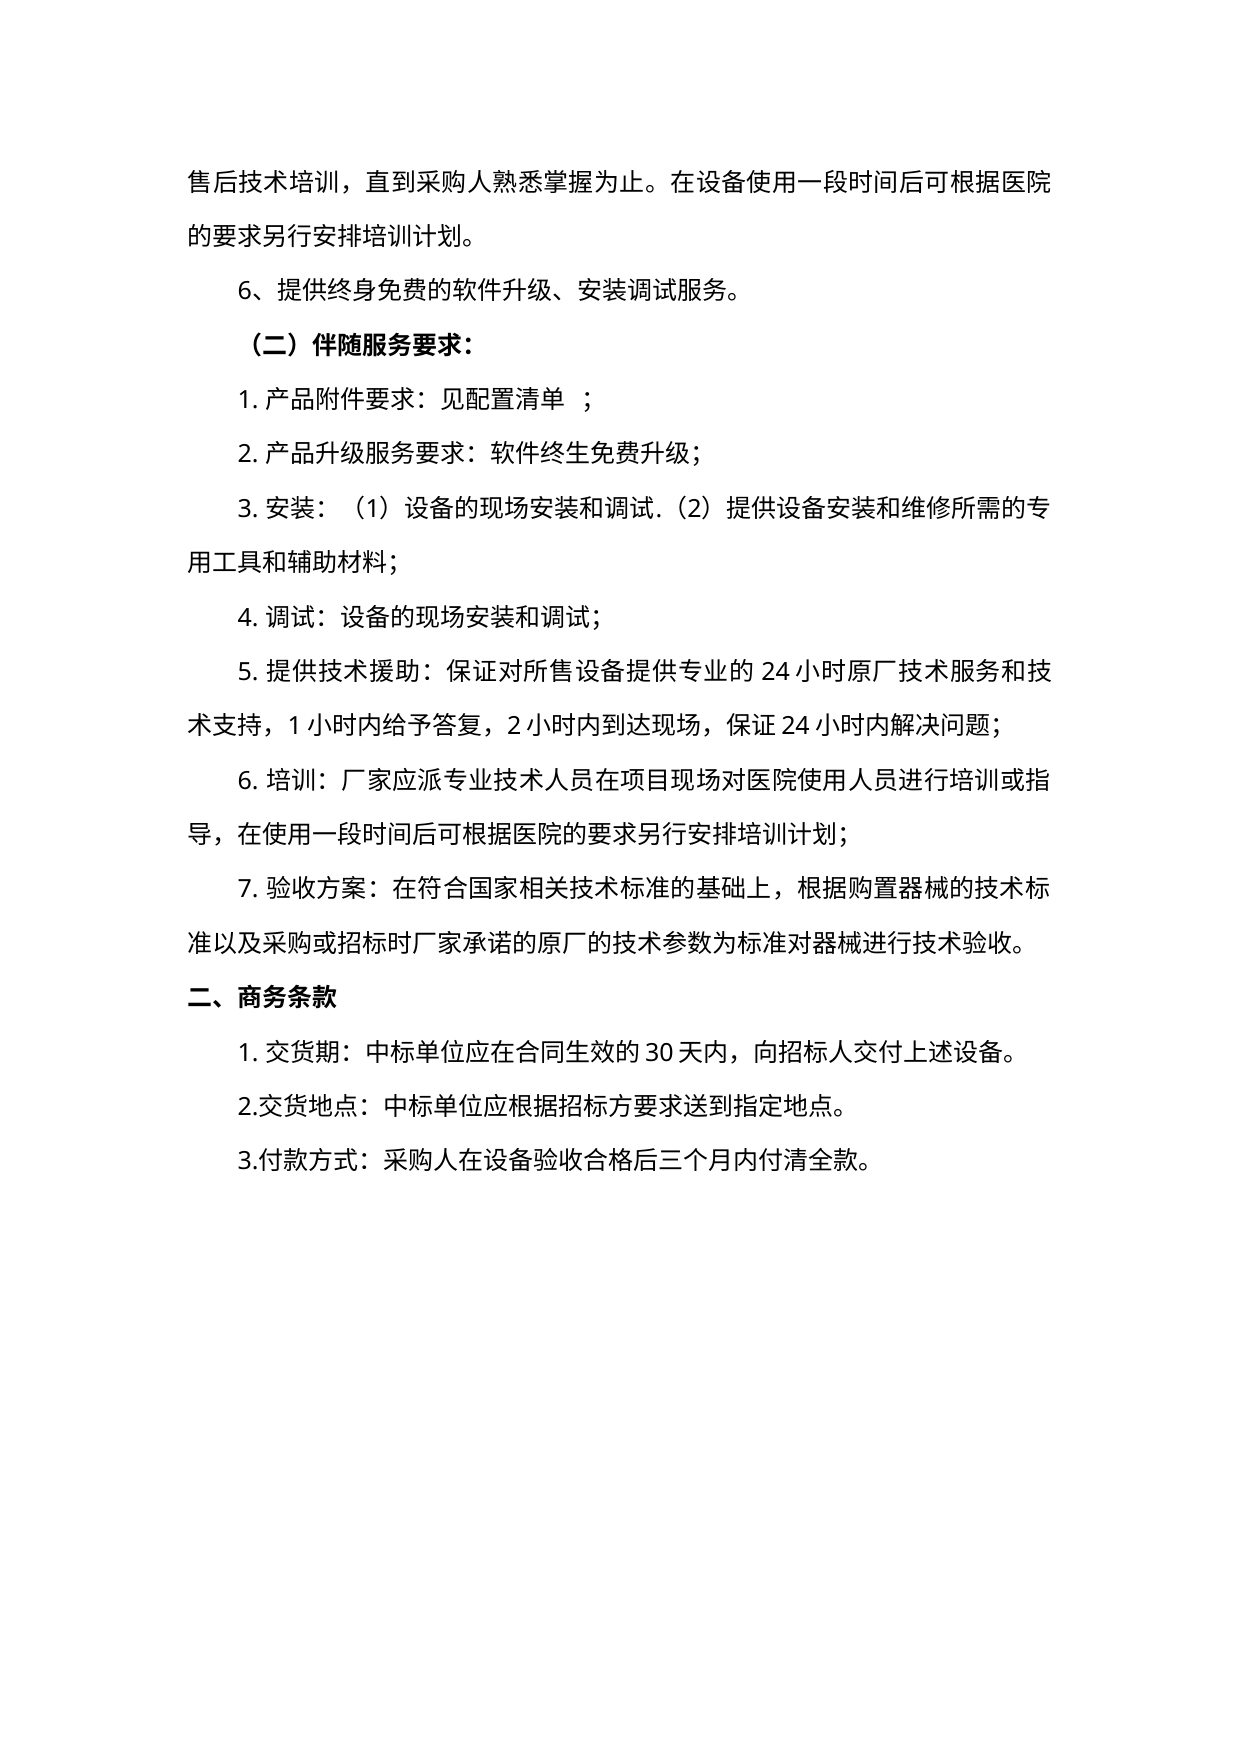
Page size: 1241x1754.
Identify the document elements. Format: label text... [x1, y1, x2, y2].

text 4. 调试：设备的现场安装和调试； [187, 597, 1053, 633]
text 二、商务条款 [187, 978, 1053, 1014]
text 7. 验收方案：在符合国家相关技术标准的基础上，根据购置器械的技术标准以及采购或招标时厂家承诺的原厂的技术参数为标准对器械进行技术验收。 [187, 869, 1053, 959]
text 1. 产品附件要求：见配置清单 ； [187, 379, 1053, 416]
text 3. 安装：（1）设备的现场安装和调试.（2）提供设备安装和维修所需的专用工具和辅助材料； [187, 488, 1053, 579]
text 6、提供终身免费的软件升级、安装调试服务。 [187, 271, 1053, 307]
text 6. 培训：厂家应派专业技术人员在项目现场对医院使用人员进行培训或指导，在使用一段时间后可根据医院的要求另行安排培训计划； [187, 760, 1053, 851]
text 3.付款方式：采购人在设备验收合格后三个月内付清全款。 [187, 1141, 1053, 1177]
text 2.交货地点：中标单位应根据招标方要求送到指定地点。 [187, 1086, 1053, 1123]
text 1. 交货期：中标单位应在合同生效的30天内，向招标人交付上述设备。 [187, 1032, 1053, 1068]
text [187, 162, 1053, 253]
text 5. 提供技术援助：保证对所售设备提供专业的24小时原厂技术服务和技术支持，1小时内给予答复，2小时内到达现场，保证24小时内解决问题； [187, 651, 1053, 742]
text 2. 产品升级服务要求：软件终生免费升级； [187, 434, 1053, 470]
text （二）伴随服务要求： [187, 325, 1053, 361]
